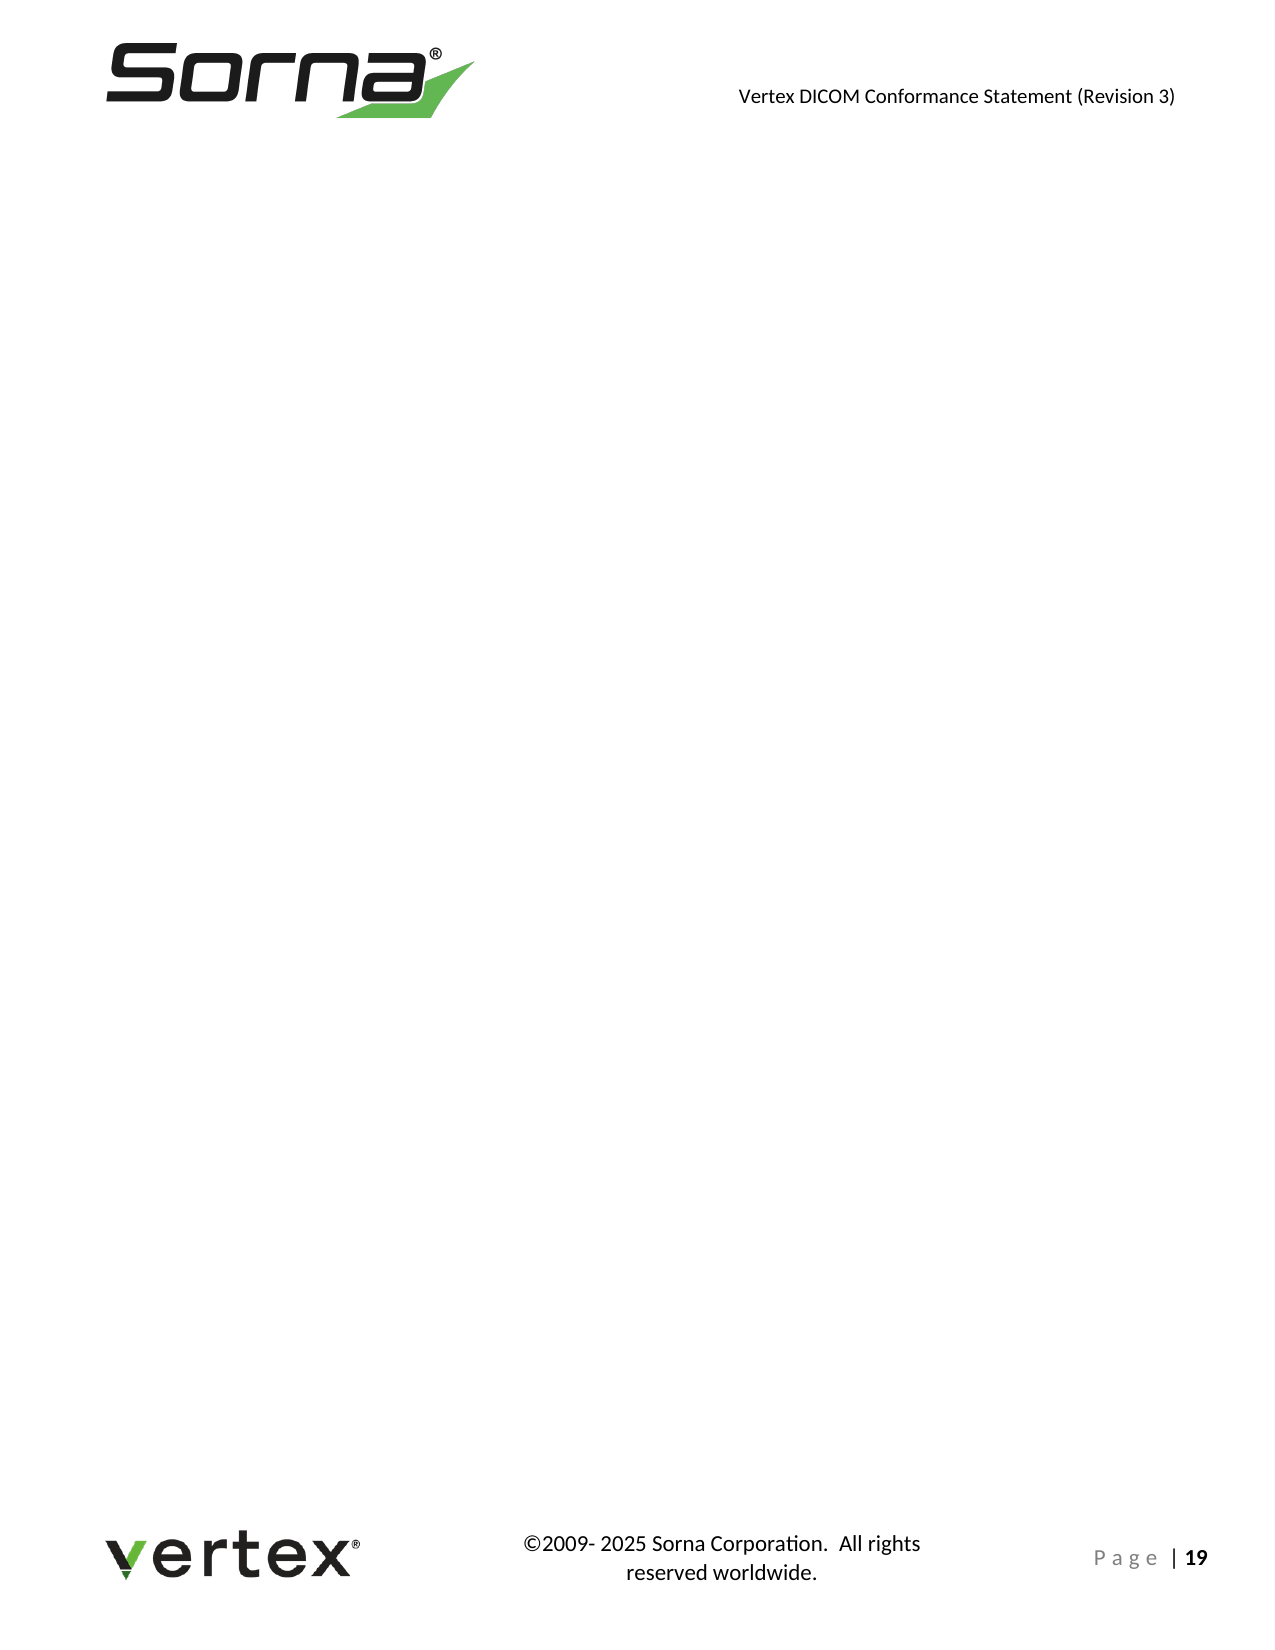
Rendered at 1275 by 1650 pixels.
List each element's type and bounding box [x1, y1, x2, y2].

picture [93, 37, 480, 119]
picture [105, 1529, 360, 1581]
